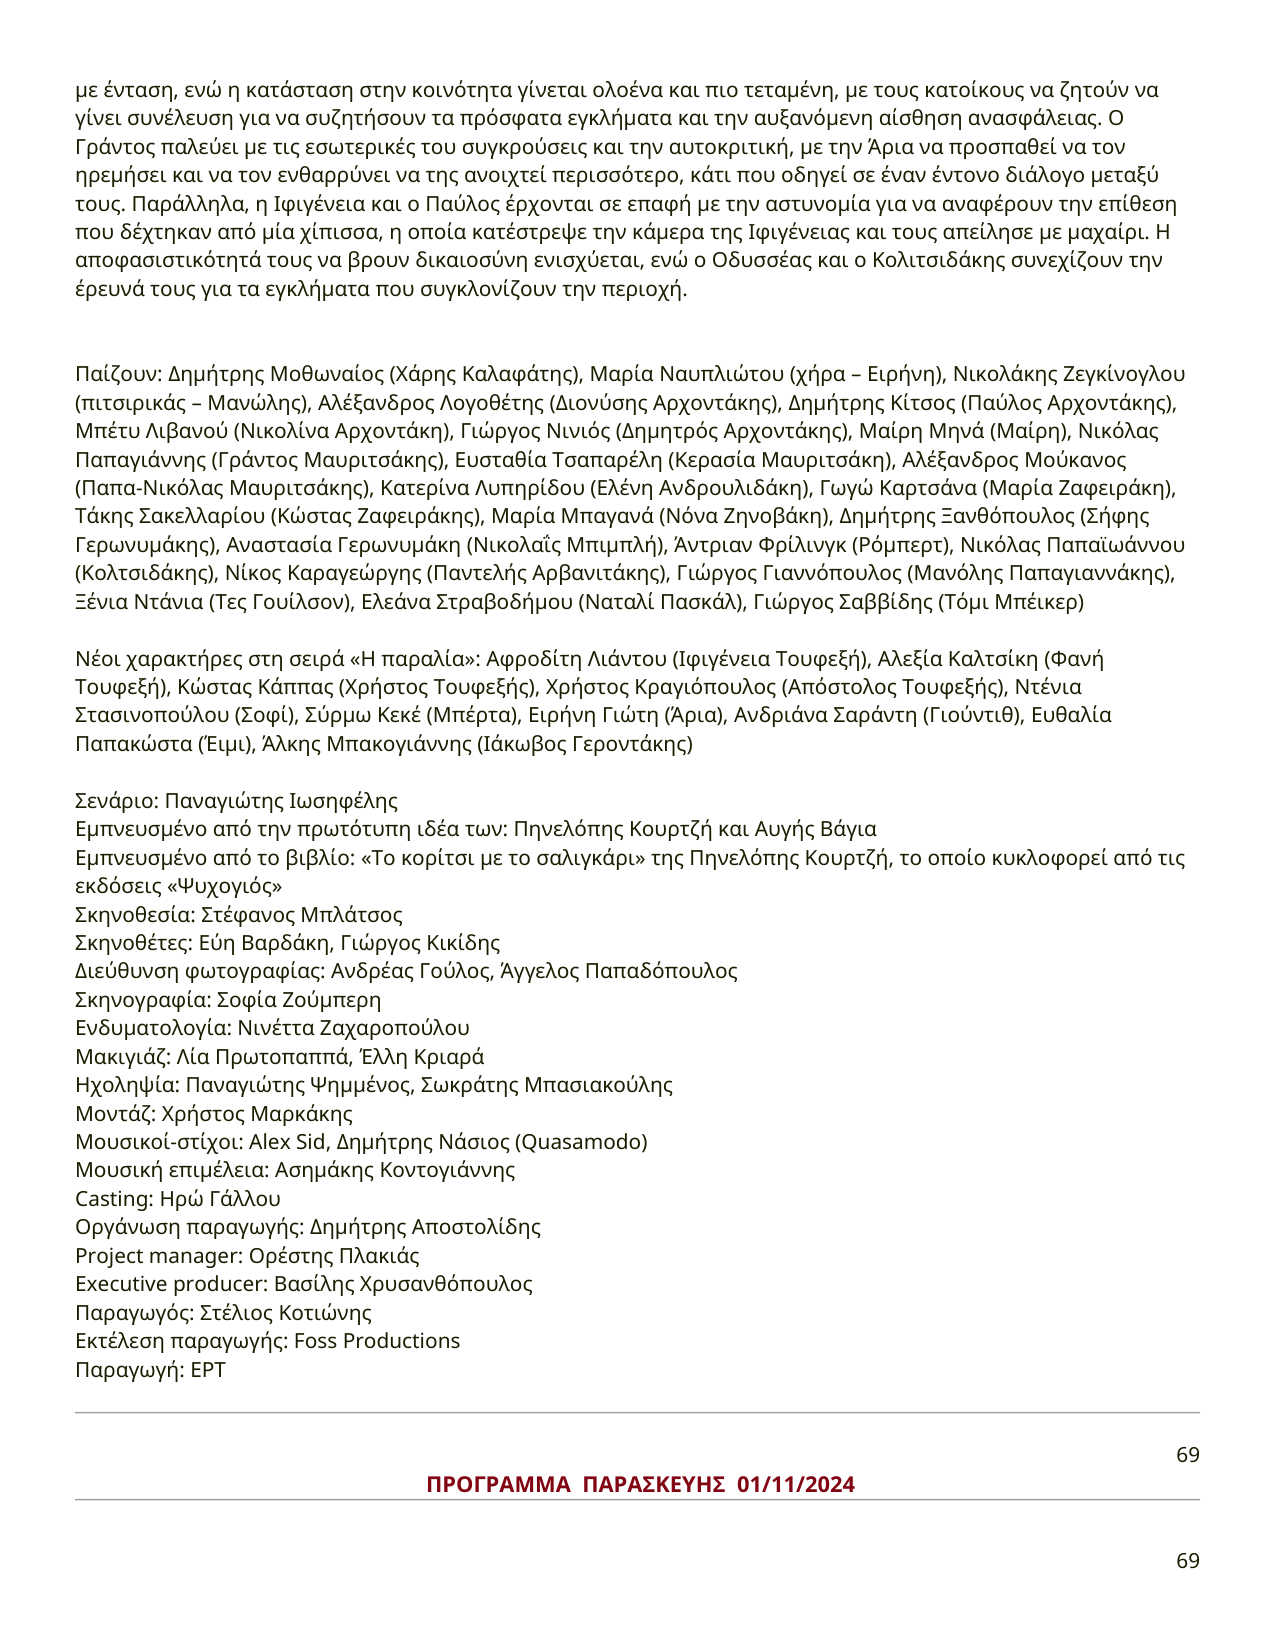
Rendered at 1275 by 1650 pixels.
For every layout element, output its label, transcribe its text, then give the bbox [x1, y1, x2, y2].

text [75, 75, 1200, 302]
text Παίζουν: Δημήτρης Μοθωναίος (Χάρης Καλαφάτης), Μαρία Ναυπλιώτου (χήρα – Ειρήνη), Νικολάκης Ζεγκίνογλου (πιτσιρικάς – Μανώλης), Αλέξανδρος Λογοθέτης (Διονύσης Αρχοντάκης), Δημήτρης Κίτσος (Παύλος Αρχοντάκης), Μπέτυ Λιβανού (Νικολίνα Αρχοντάκη), Γιώργος Νινιός (Δημητρός Αρχοντάκης), Μαίρη Μηνά (Μαίρη), Νικόλας Παπαγιάννης (Γράντος Μαυριτσάκης), Ευσταθία Τσαπαρέλη (Κερασία Μαυριτσάκη), Αλέξανδρος Μούκανος (Παπα-Νικόλας Μαυριτσάκης), Κατερίνα Λυπηρίδου (Ελένη Ανδρουλιδάκη), Γωγώ Καρτσάνα (Μαρία Ζαφειράκη), Τάκης Σακελλαρίου (Κώστας Ζαφειράκης), Μαρία Μπαγανά (Νόνα Ζηνοβάκη), Δημήτρης Ξανθόπουλος (Σήφης Γερωνυμάκης), Αναστασία Γερωνυμάκη (Νικολαΐς Μπιμπλή), Άντριαν Φρίλινγκ (Ρόμπερτ), Νικόλας Παπαϊωάννου (Κολτσιδάκης), Νίκος Καραγεώργης (Παντελής Αρβανιτάκης), Γιώργος Γιαννόπουλος (Μανόλης Παπαγιαννάκης), Ξένια Ντάνια (Τες Γουίλσον), Ελεάνα Στραβοδήμου (Ναταλί Πασκάλ), Γιώργος Σαββίδης (Τόμι Μπέικερ) Νέοι χαρακτήρες στη σειρά «Η παραλία»: Αφροδίτη Λιάντου (Ιφιγένεια Τουφεξή), Αλεξία Καλτσίκη (Φανή Τουφεξή), Κώστας Κάππας (Χρήστος Τουφεξής), Χρήστος Κραγιόπουλος (Απόστολος Τουφεξής), Ντένια Στασινοπούλου (Σοφί), Σύρμω Κεκέ (Μπέρτα), Ειρήνη Γιώτη (Άρια), Ανδριάνα Σαράντη (Γιούντιθ), Ευθαλία Παπακώστα (Έιμι), Άλκης Μπακογιάννης (Ιάκωβος Γεροντάκης) Σενάριο: Παναγιώτης Ιωσηφέλης Εμπνευσμένο από την πρωτότυπη ιδέα των: Πηνελόπης Κουρτζή και Αυγής Βάγια Εμπνευσμένο από το βιβλίο: «Το κορίτσι με το σαλιγκάρι» της Πηνελόπης Κουρτζή, το οποίο κυκλοφορεί από τις εκδόσεις «Ψυχογιός» Σκηνοθεσία: Στέφανος Μπλάτσος Σκηνοθέτες: Εύη Βαρδάκη, Γιώργος Κικίδης Διεύθυνση φωτογραφίας: Ανδρέας Γούλος, Άγγελος Παπαδόπουλος Σκηνογραφία: Σοφία Ζούμπερη Ενδυματολογία: Νινέττα Ζαχαροπούλου Μακιγιάζ: Λία Πρωτοπαππά, Έλλη Κριαρά Ηχοληψία: Παναγιώτης Ψημμένος, Σωκράτης Μπασιακούλης Μοντάζ: Χρήστος Μαρκάκης Μουσικοί-στίχοι: Alex Sid, Δημήτρης Νάσιος (Quasamodo) Μουσική επιμέλεια: Ασημάκης Κοντογιάννης Casting: Ηρώ Γάλλου Οργάνωση παραγωγής: Δημήτρης Αποστολίδης Project manager: Ορέστης Πλακιάς Executive producer: Βασίλης Χρυσανθόπουλος Παραγωγός: Στέλιος Κοτιώνης Εκτέλεση παραγωγής: Foss Productions Παραγωγή: ΕΡΤ [75, 302, 1200, 1411]
text ΠΡΟΓΡΑΜΜΑ ΠΑΡΑΣΚΕΥΗΣ 01/11/2024 [75, 1469, 1200, 1498]
